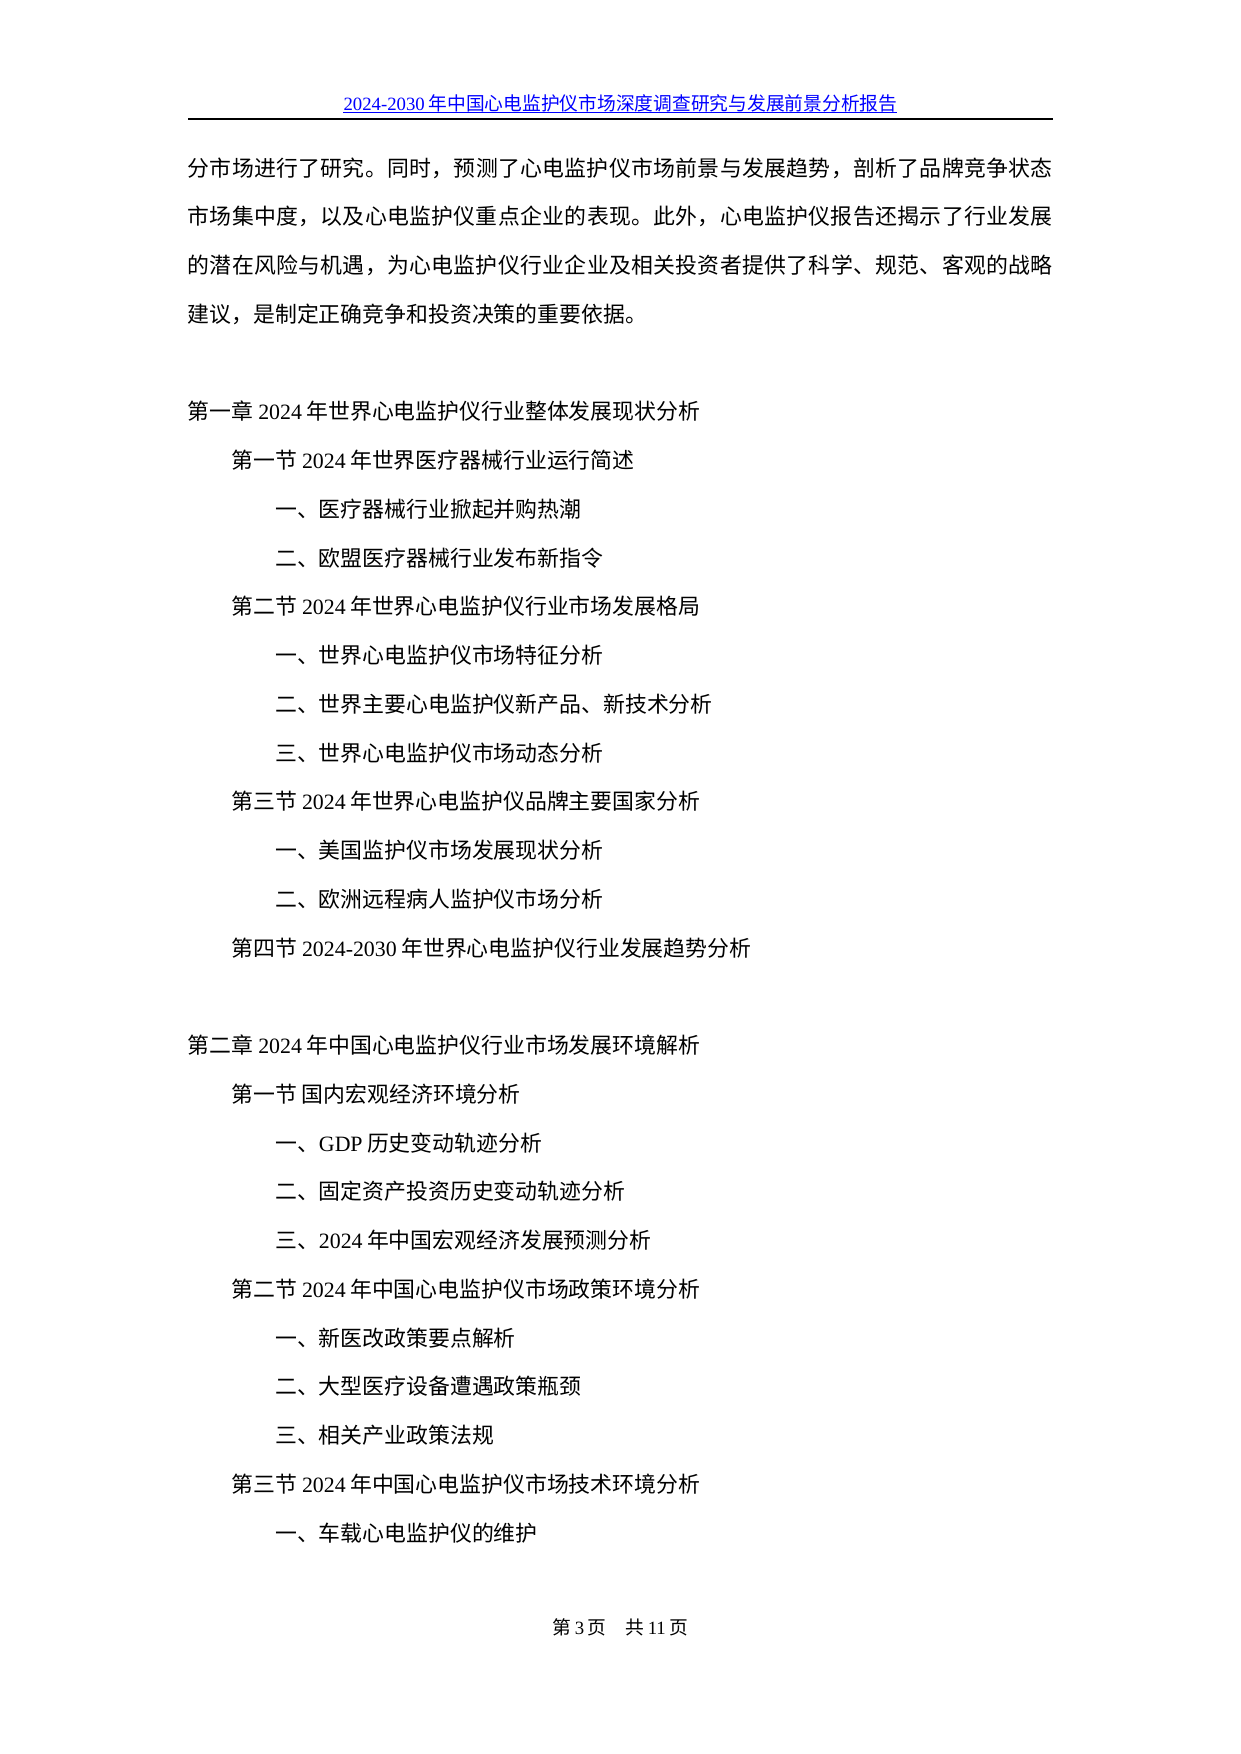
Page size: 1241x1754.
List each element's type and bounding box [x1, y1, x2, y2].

text [187, 150, 1053, 1548]
